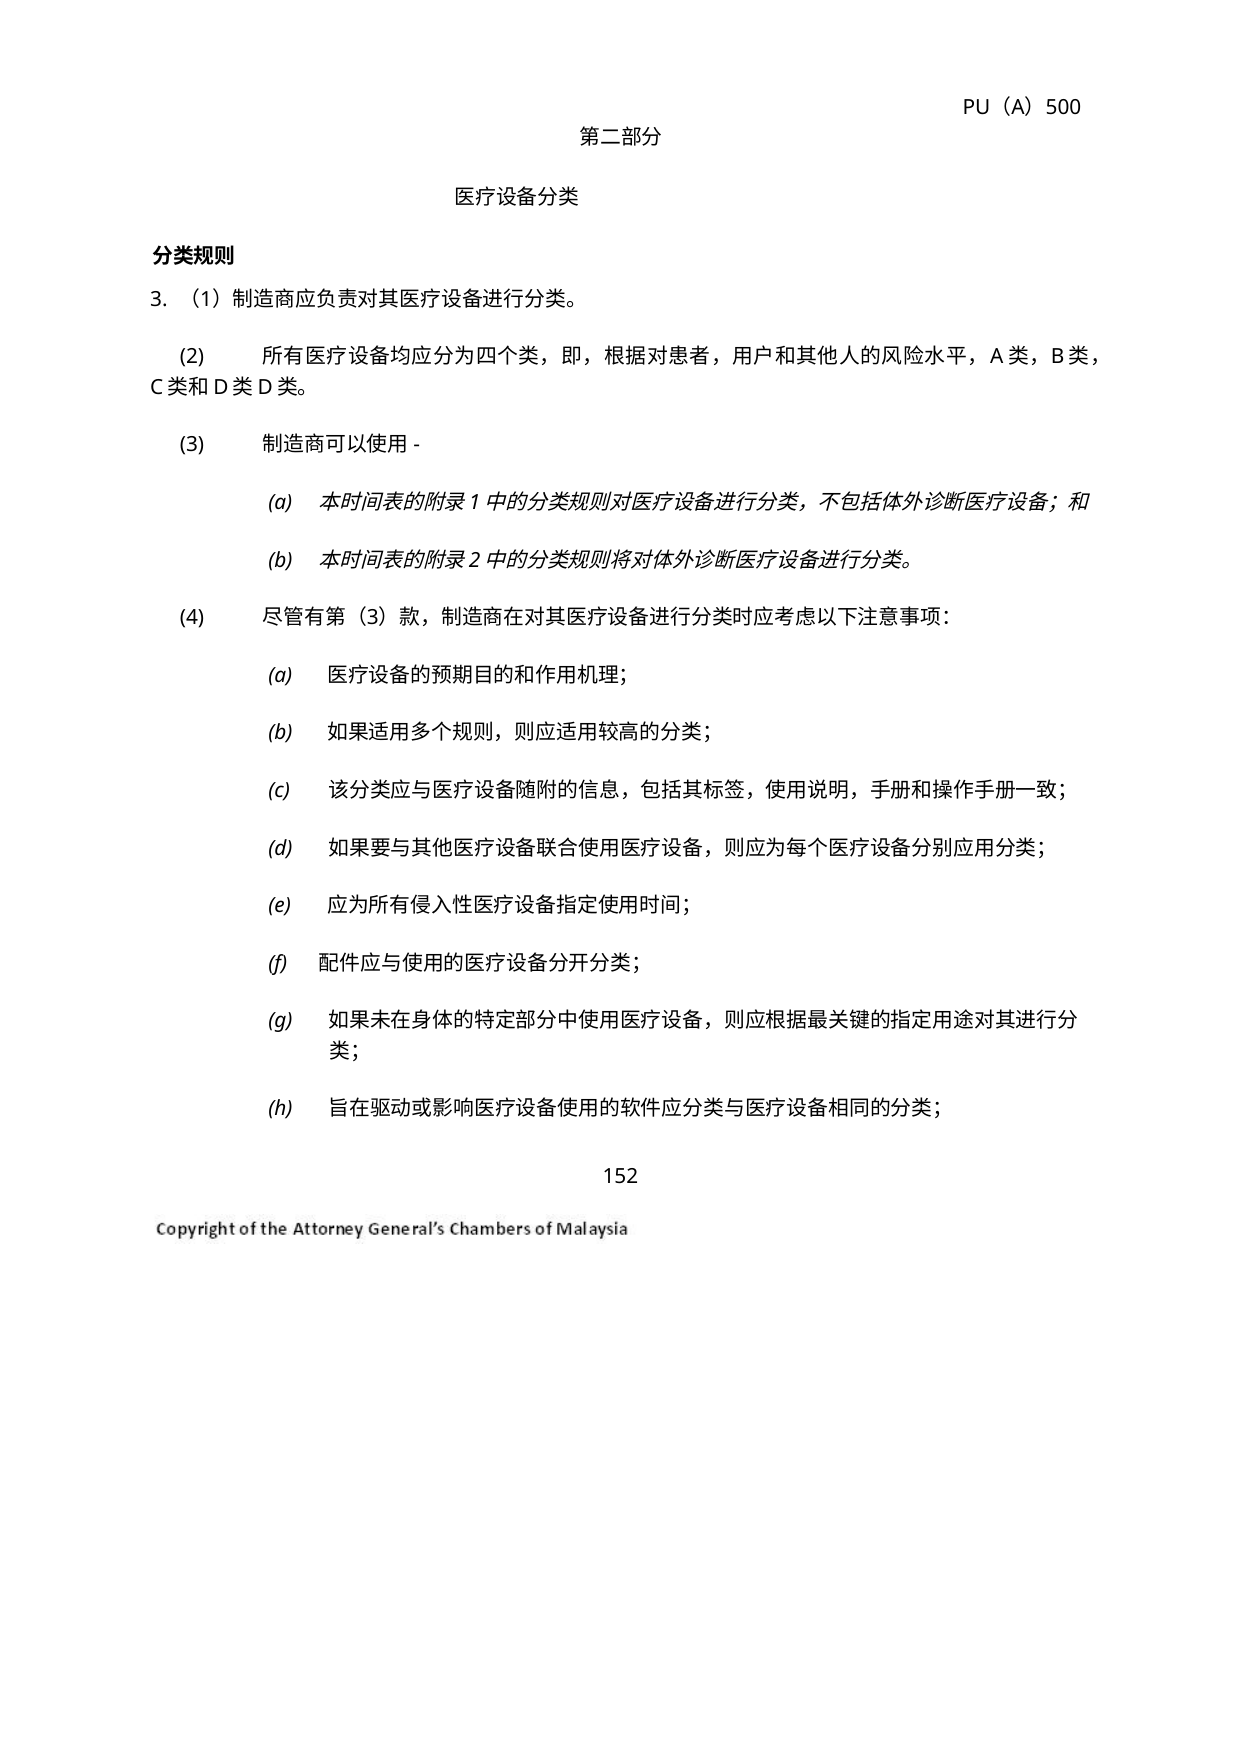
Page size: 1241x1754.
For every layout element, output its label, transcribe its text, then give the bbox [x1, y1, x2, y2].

list 尽管有第（3）款，制造商在对其医疗设备进行分类时应考虑以下注意事项： [150, 600, 1090, 631]
list （1）制造商应负责对其医疗设备进行分类。 [150, 282, 1090, 312]
list 制造商可以使用 - [179, 428, 1090, 458]
text 152 [150, 1161, 1090, 1190]
text 分类规则 [152, 240, 1090, 270]
list 所有医疗设备均应分为四个类，即，根据对患者，用户和其他人的风险水平，A类，B类，C类和D类D类。 [150, 340, 1090, 400]
picture [145, 1214, 639, 1244]
list 旨在驱动或影响医疗设备使用的软件应分类与医疗设备相同的分类； [268, 1091, 1090, 1122]
list 医疗设备的预期目的和作用机理； [268, 658, 1090, 688]
list 本时间表的附录2中的分类规则将对体外诊断医疗设备进行分类。 [268, 543, 1090, 573]
text PU（A）500 [962, 90, 1090, 120]
list 如果未在身体的特定部分中使用医疗设备，则应根据最关键的指定用途对其进行分类； [268, 1004, 1090, 1064]
list 配件应与使用的医疗设备分开分类； [268, 946, 1090, 976]
list 本时间表的附录1中的分类规则对医疗设备进行分类，不包括体外诊断医疗设备；和 [268, 485, 1090, 516]
list 如果要与其他医疗设备联合使用医疗设备，则应为每个医疗设备分别应用分类； [268, 831, 1090, 861]
text 医疗设备分类 [454, 180, 1090, 210]
list 应为所有侵入性医疗设备指定使用时间； [268, 888, 1090, 919]
text 第二部分 [579, 120, 1090, 151]
list 如果适用多个规则，则应适用较高的分类； [268, 716, 1090, 746]
list 该分类应与医疗设备随附的信息，包括其标签，使用说明，手册和操作手册一致； [268, 773, 1090, 803]
